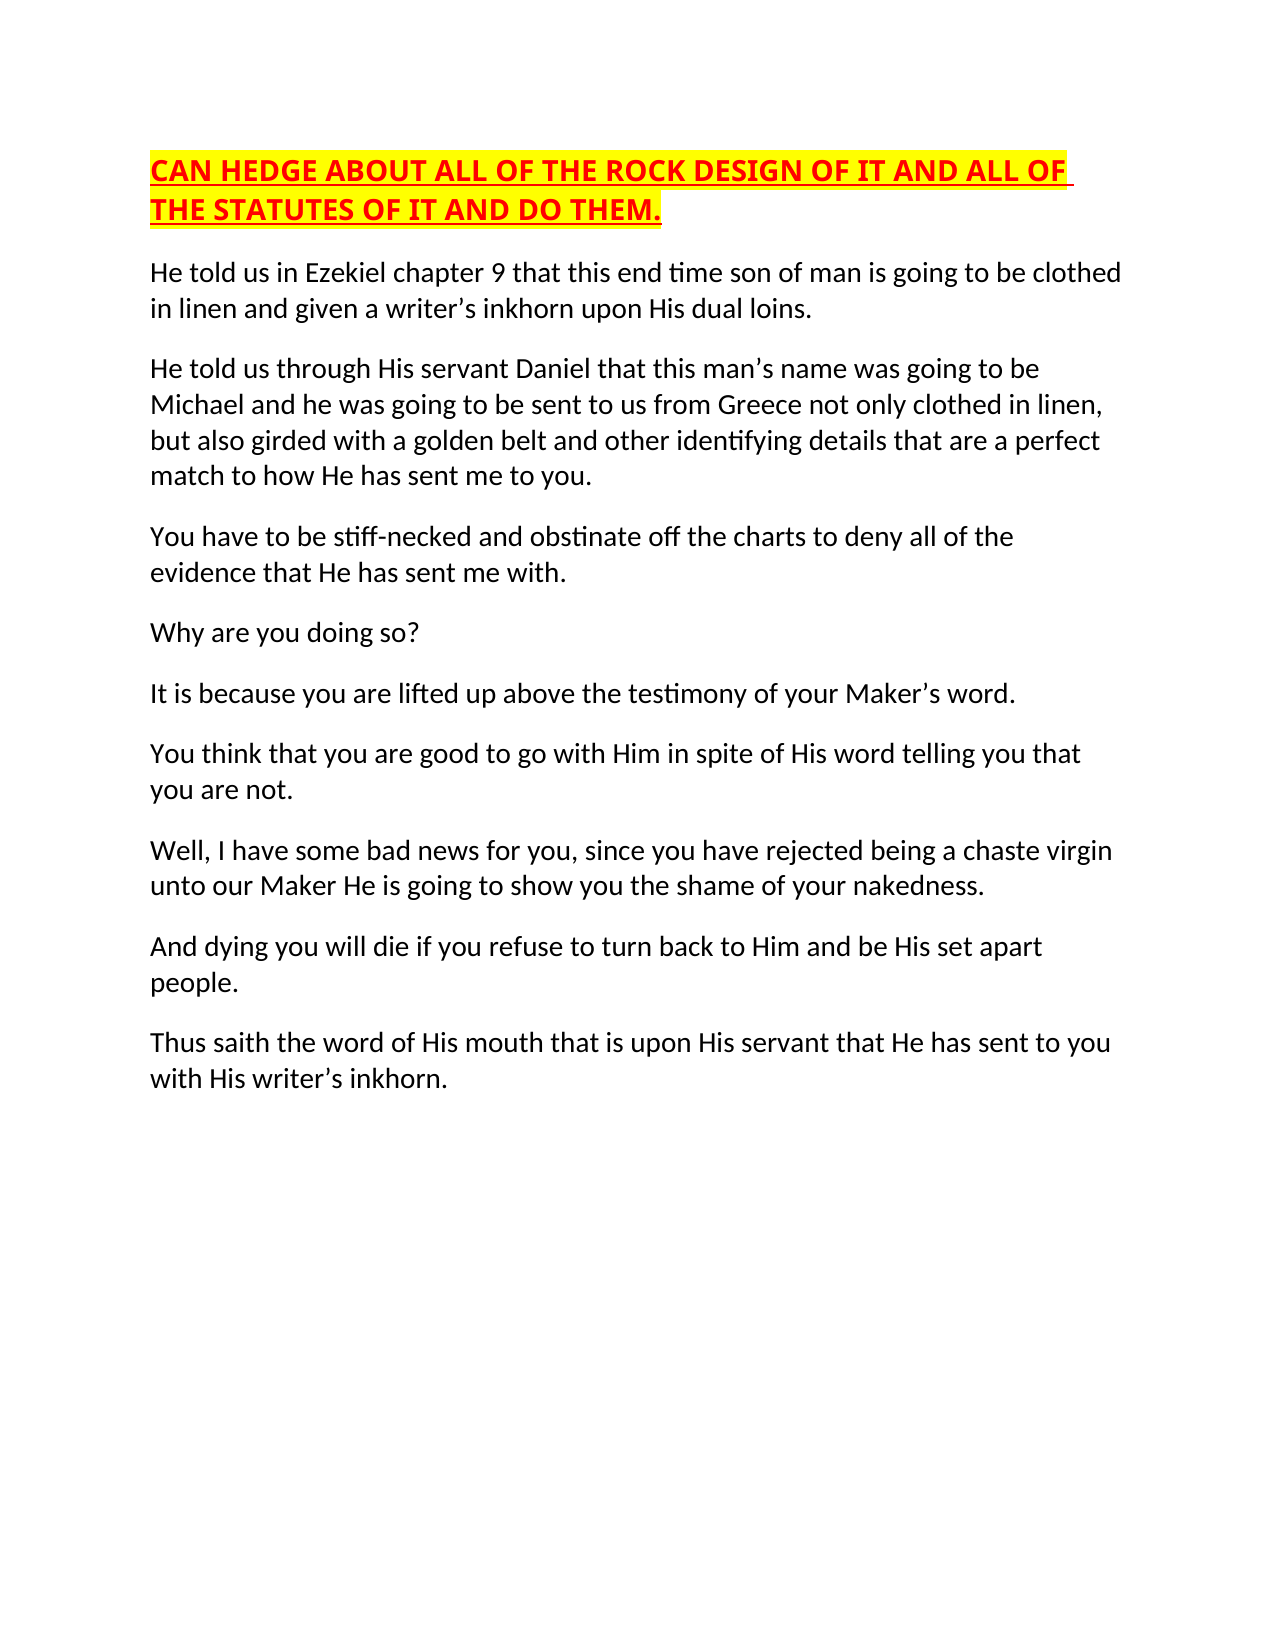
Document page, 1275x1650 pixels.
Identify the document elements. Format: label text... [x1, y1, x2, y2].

text You have to be stiff-necked and obstinate off the charts to deny all of the evidence that He has sent me with. [150, 518, 1125, 589]
text Well, I have some bad news for you, since you have rejected being a chaste virgin unto our Maker He is going to show you the shame of your nakedness. [150, 832, 1125, 903]
text Thus saith the word of His mouth that is upon His servant that He has sent to you with His writer’s inkhorn. [150, 1024, 1125, 1096]
text He told us through His servant Daniel that this man’s name was going to be Michael and he was going to be sent to us from Greece not only clothed in linen, but also girded with a golden belt and other identifying details that are a perfect match to how He has sent me to you. [150, 351, 1125, 493]
text And dying you will die if you refuse to turn back to Him and be His set apart people. [150, 928, 1125, 999]
text Why are you doing so? [150, 614, 1125, 650]
text It is because you are lifted up above the testimony of your Maker’s word. [150, 675, 1125, 711]
text You think that you are good to go with Him in spite of His word telling you that you are not. [150, 736, 1125, 807]
text He told us in Ezekiel chapter 9 that this end time son of man is going to be clothed in linen and given a writer’s inkhorn upon His dual loins. [150, 254, 1125, 326]
